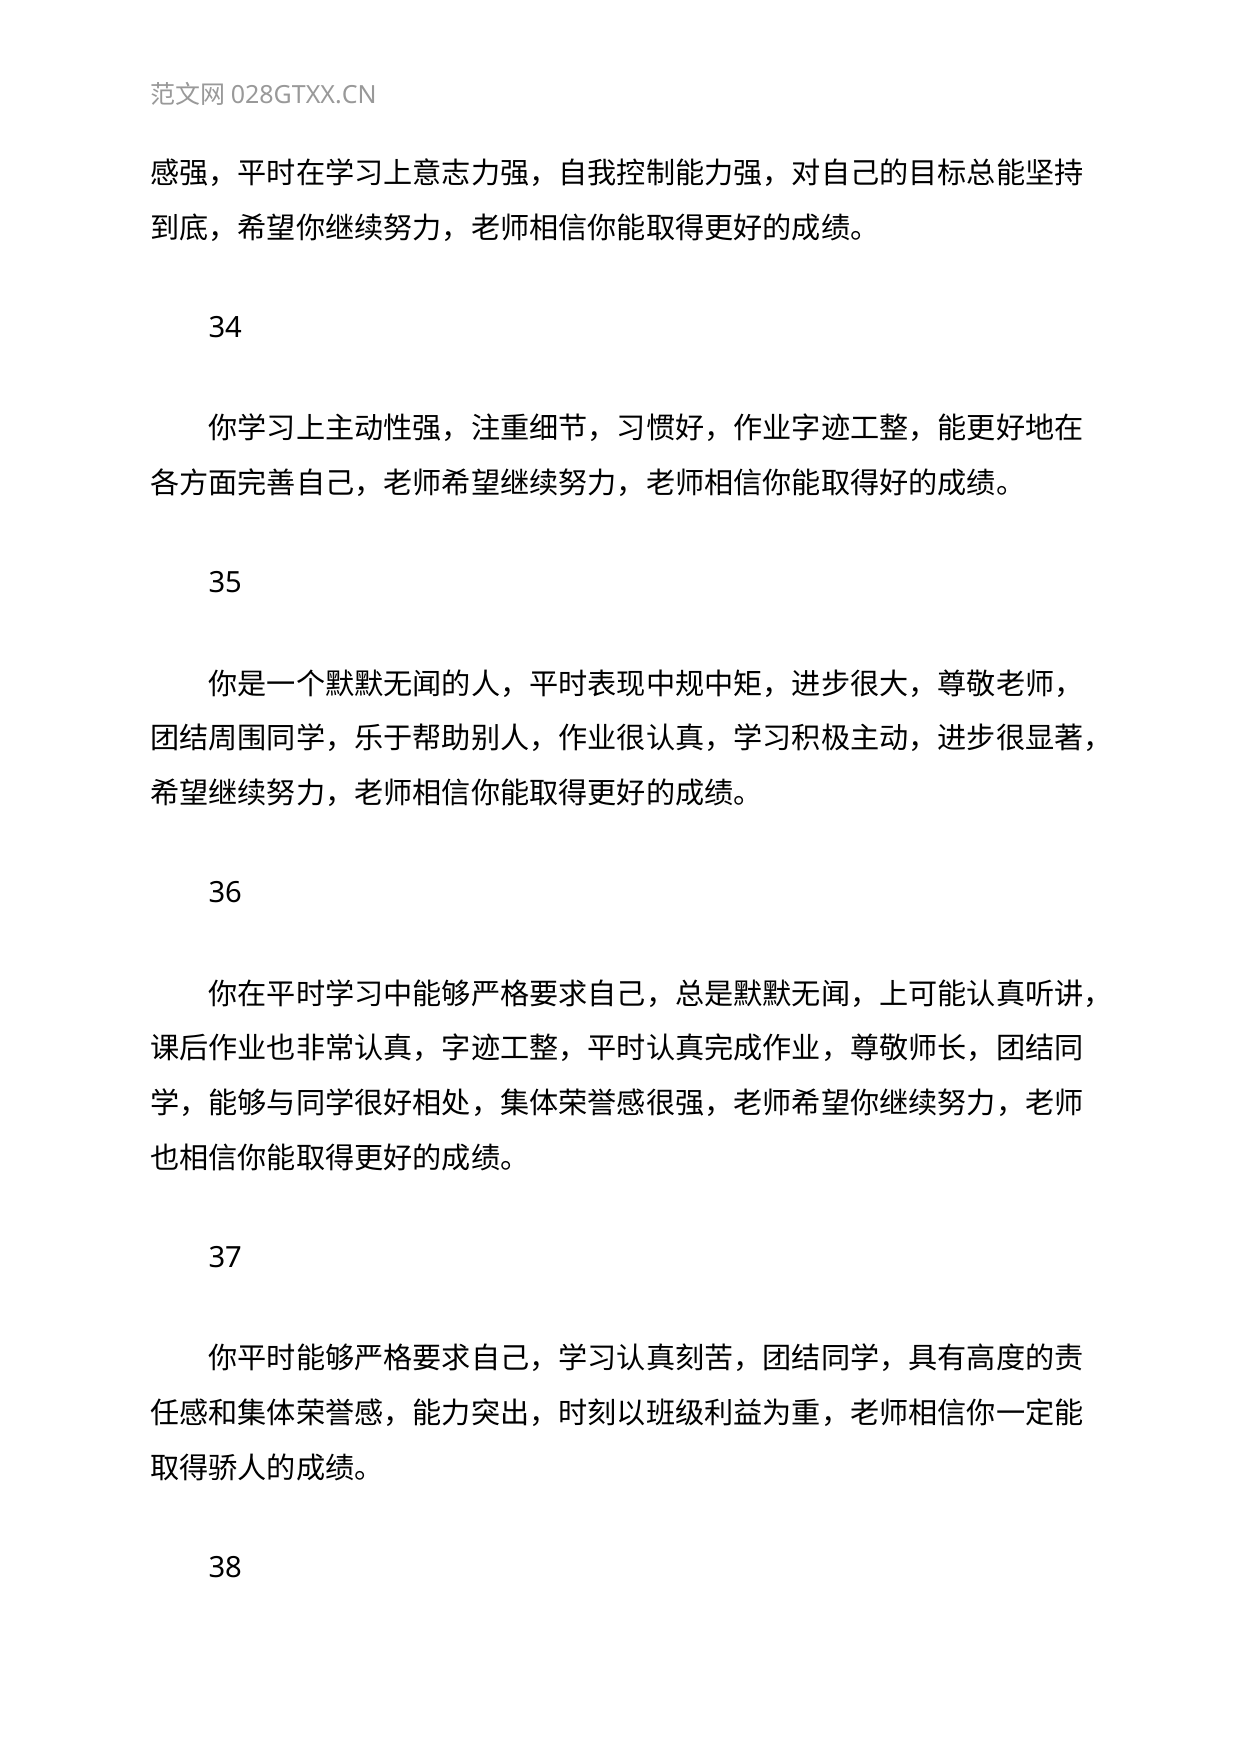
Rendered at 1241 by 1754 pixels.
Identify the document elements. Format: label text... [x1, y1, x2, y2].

text 你是一个默默无闻的人，平时表现中规中矩，进步很大，尊敬老师，团结周围同学，乐于帮助别人，作业很认真，学习积极主动，进步很显著，希望继续努力，老师相信你能取得更好的成绩。 [150, 660, 1090, 812]
text 你学习上主动性强，注重细节，习惯好，作业字迹工整，能更好地在各方面完善自己，老师希望继续努力，老师相信你能取得好的成绩。 [150, 405, 1090, 502]
text 36 [150, 872, 1090, 911]
text 38 [150, 1547, 1090, 1586]
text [150, 150, 1090, 247]
text 35 [150, 562, 1090, 601]
text 37 [150, 1237, 1090, 1276]
text 你在平时学习中能够严格要求自己，总是默默无闻，上可能认真听讲，课后作业也非常认真，字迹工整，平时认真完成作业，尊敬师长，团结同学，能够与同学很好相处，集体荣誉感很强，老师希望你继续努力，老师也相信你能取得更好的成绩。 [150, 970, 1090, 1177]
text 你平时能够严格要求自己，学习认真刻苦，团结同学，具有高度的责任感和集体荣誉感，能力突出，时刻以班级利益为重，老师相信你一定能取得骄人的成绩。 [150, 1335, 1090, 1487]
text 34 [150, 307, 1090, 346]
